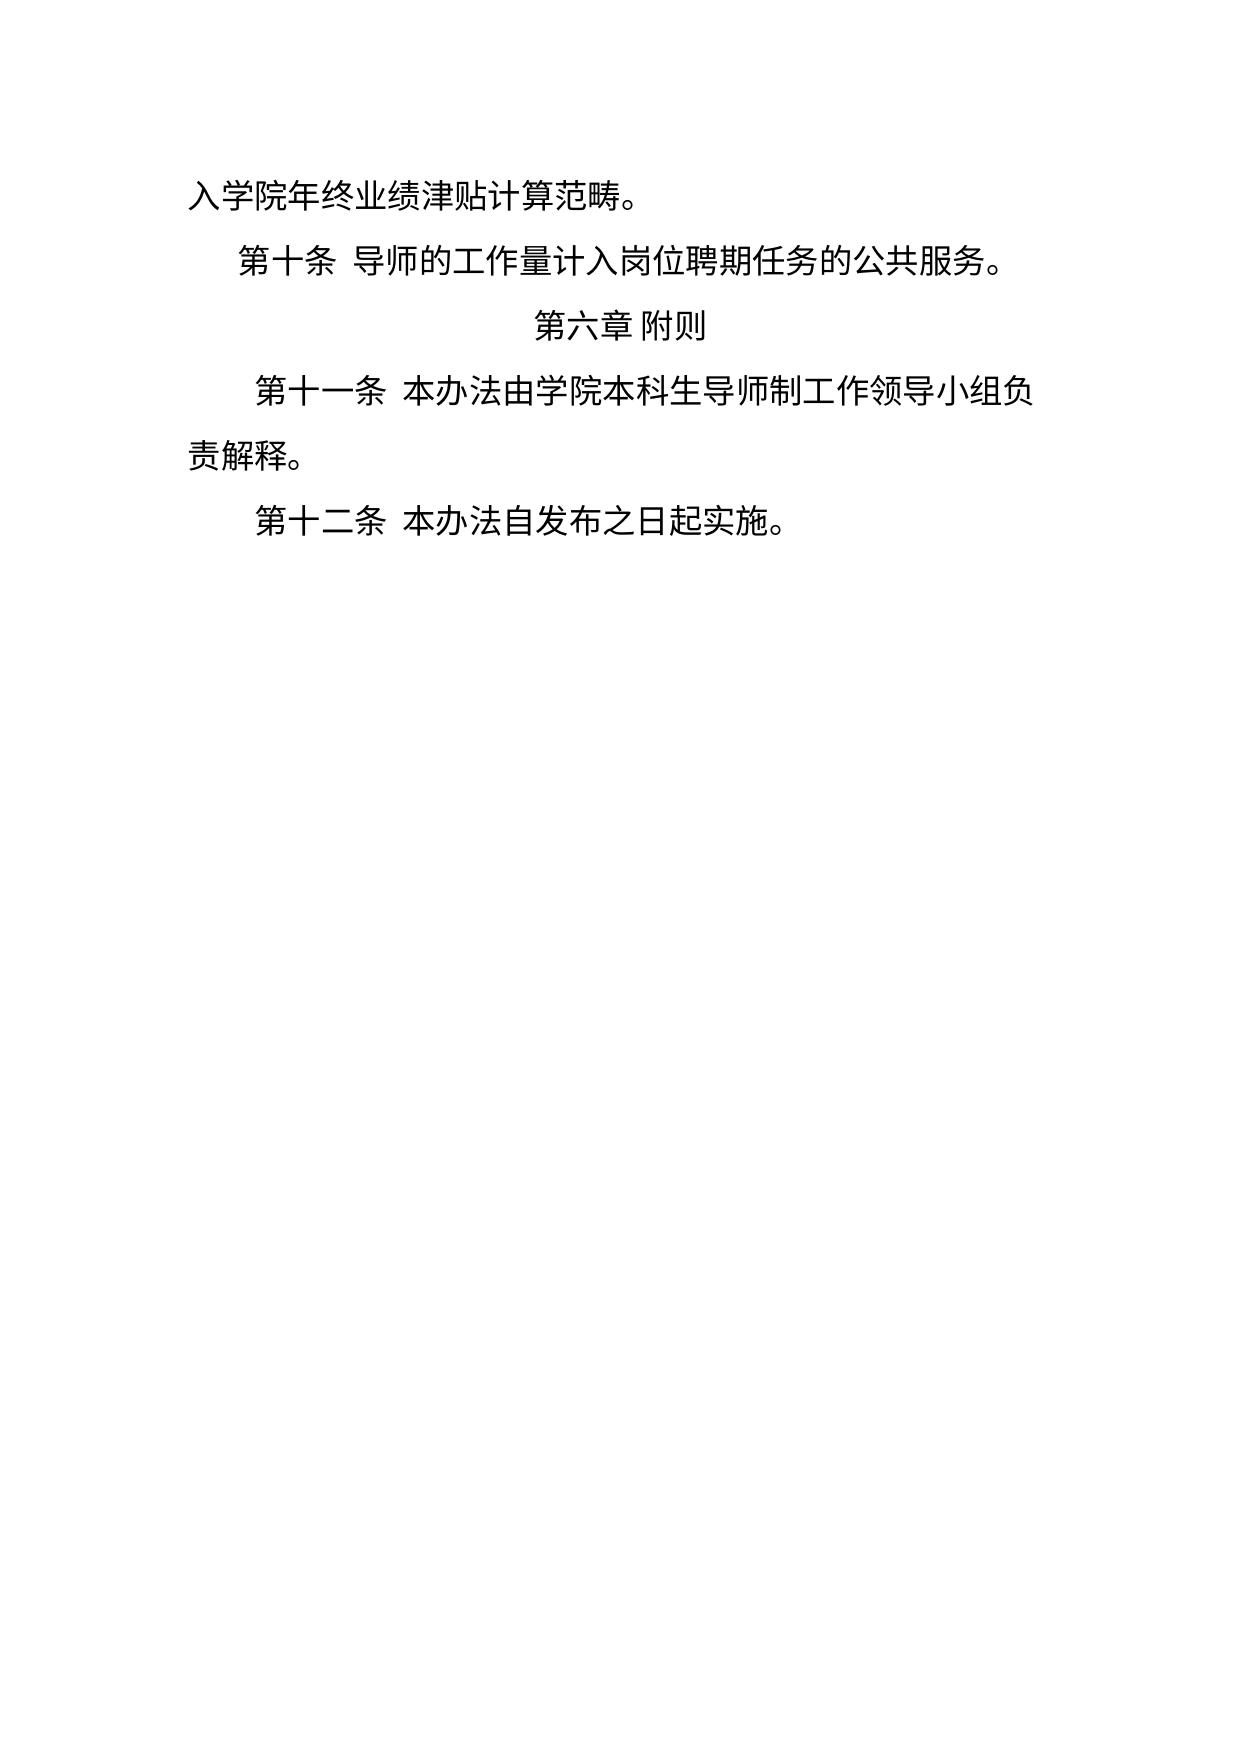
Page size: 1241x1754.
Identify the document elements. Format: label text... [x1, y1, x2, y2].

text 第十条 导师的工作量计入岗位聘期任务的公共服务。 [187, 227, 1053, 292]
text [187, 162, 1053, 227]
text 第六章 附则 [187, 292, 1053, 357]
text 第十一条 本办法由学院本科生导师制工作领导小组负责解释。 [187, 357, 1053, 487]
text 第十二条 本办法自发布之日起实施。 [187, 487, 1053, 552]
